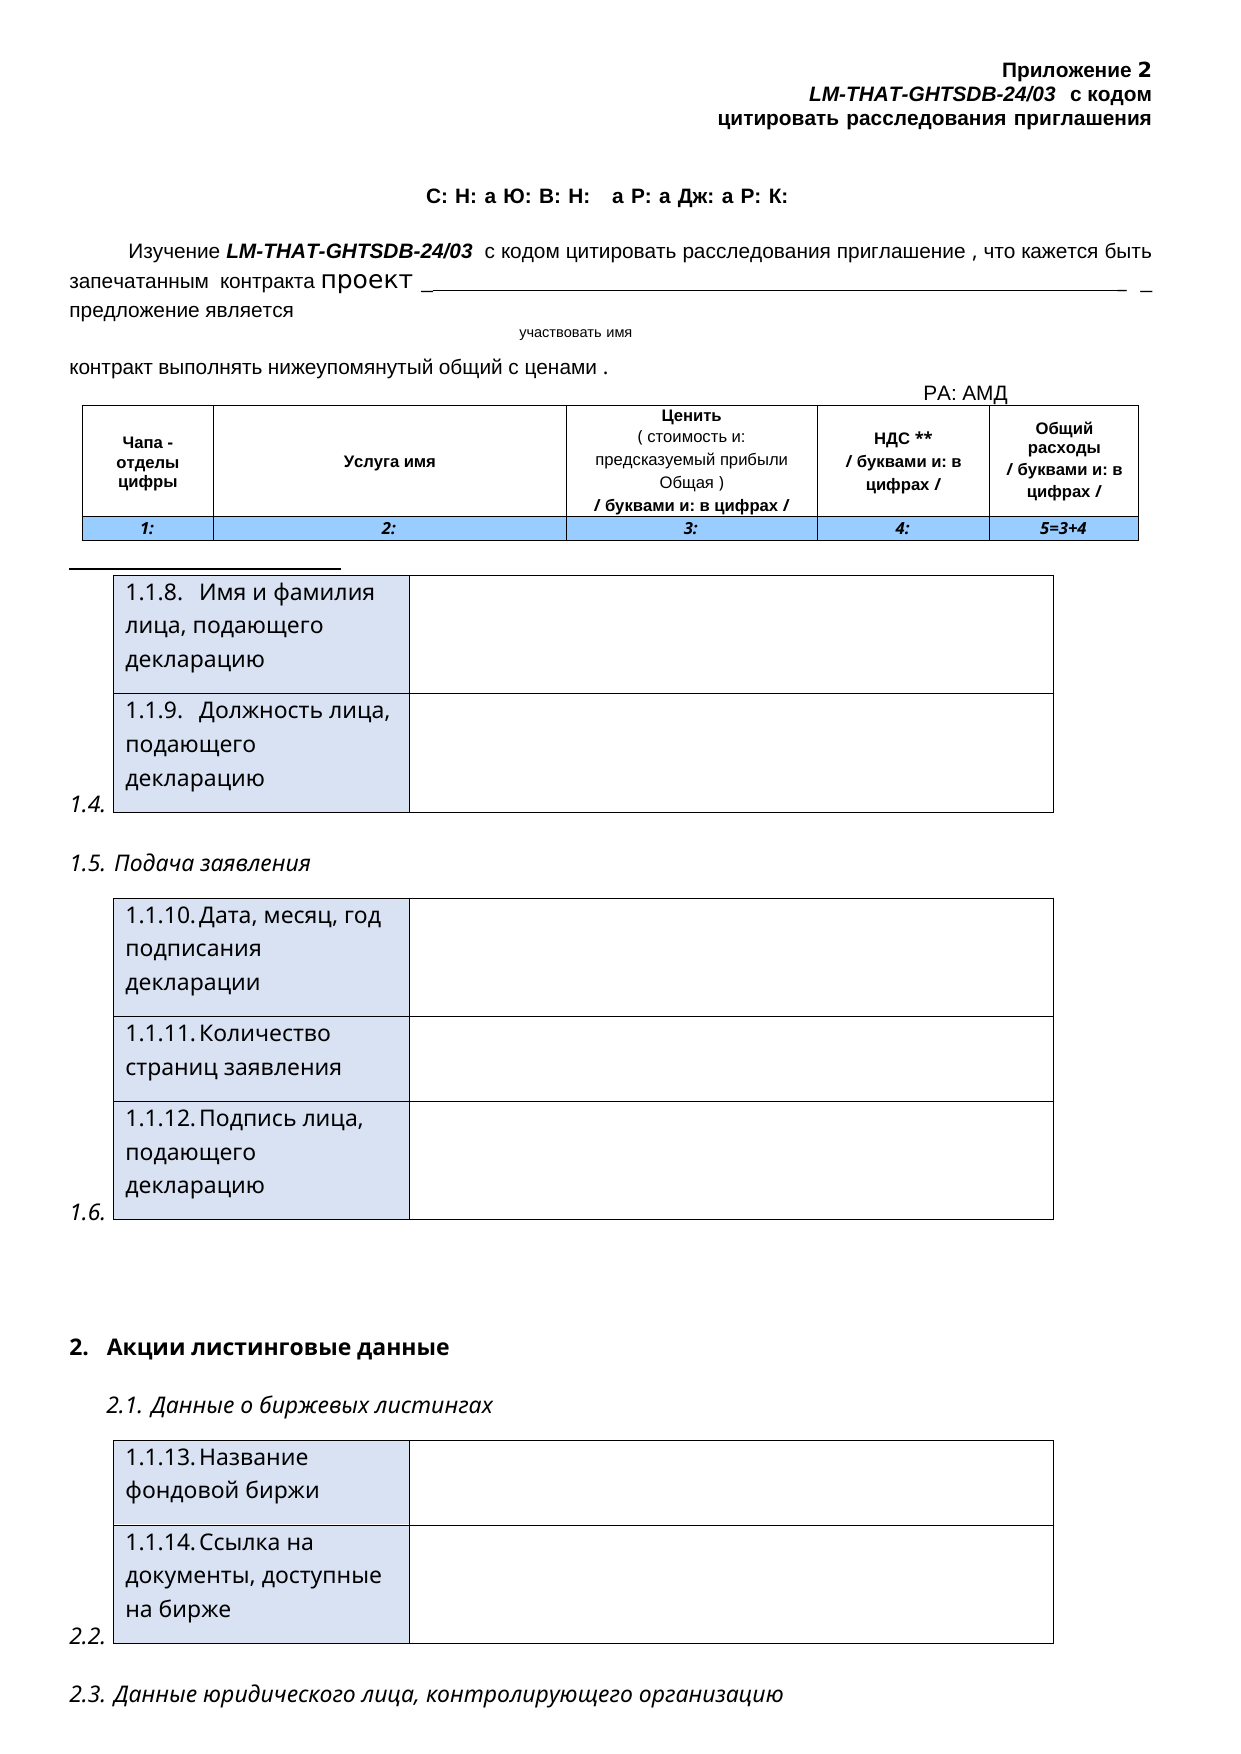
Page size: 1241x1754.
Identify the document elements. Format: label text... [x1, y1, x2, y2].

text С: Н: а Ю: В: Н: а Р: а Дж: а Р: К: [62, 183, 1152, 207]
table_cell 3: [567, 517, 817, 540]
table_cell 5=3+4 [990, 517, 1138, 540]
text участвовать имя [69, 324, 1152, 352]
table_header Чапа - отделы цифры [83, 406, 213, 516]
table_header НДС ** / буквами и: в цифрах / [818, 406, 989, 516]
text цитировать расследования приглашения [69, 106, 1152, 130]
table_header Ценить ( стоимость и: предсказуемый прибыли Общая ) / буквами и: в цифрах / [567, 406, 817, 516]
table_cell 4: [818, 517, 989, 540]
table_header Общий расходы / буквами и: в цифрах / [990, 406, 1138, 516]
text контракт выполнять нижеупомянутый общий с ценами . [69, 352, 1152, 381]
text РА: АМД [69, 381, 1152, 405]
text Изучение LM-THAT-GHTSDB-24/03 с кодом цитировать расследования приглашение , что кажется быть запечатанным контракта проект _ _ _ предложение является [69, 237, 1152, 324]
table_cell 1: [83, 517, 213, 540]
text Приложение 2 [69, 58, 1152, 82]
text LM-THAT-GHTSDB-24/03 с кодом [69, 82, 1152, 106]
table_header Услуга имя [214, 406, 566, 516]
table_cell 2: [214, 517, 566, 540]
